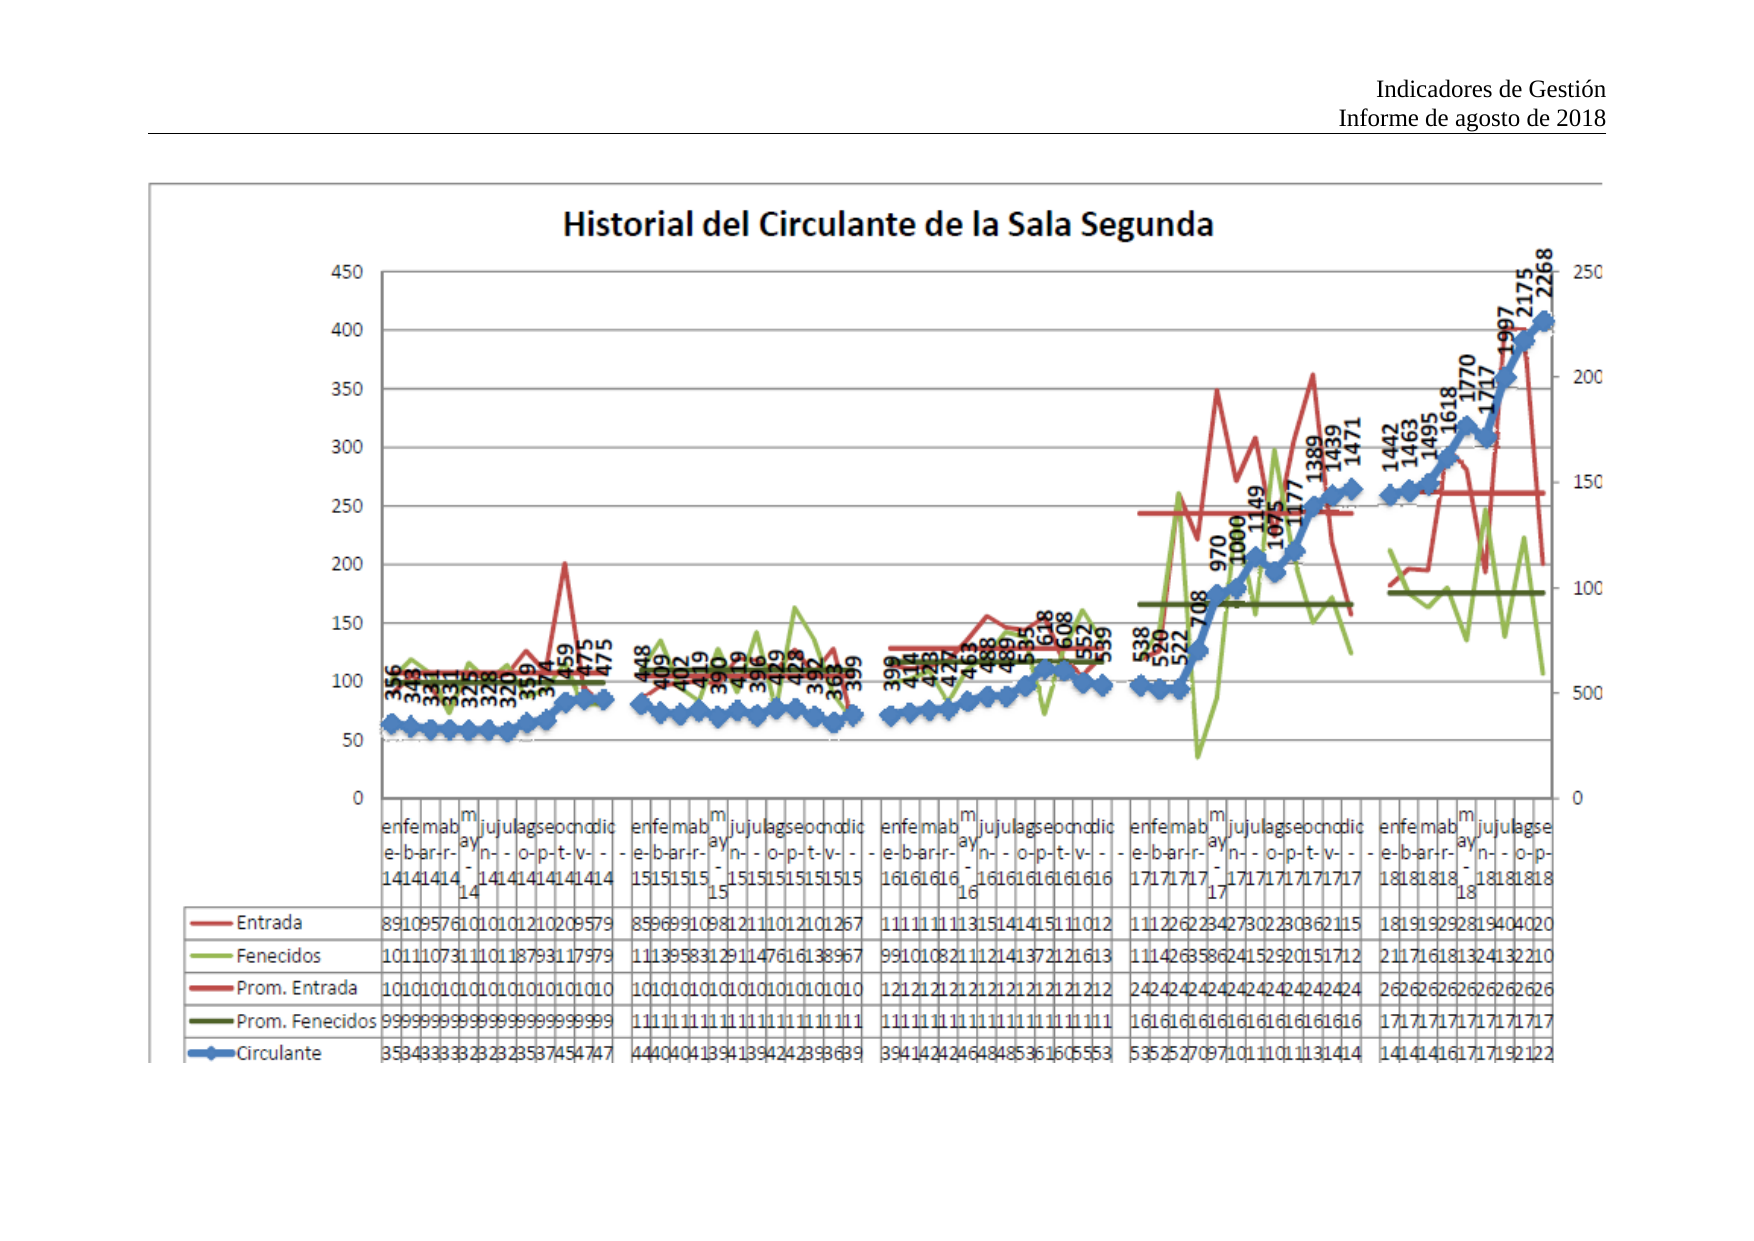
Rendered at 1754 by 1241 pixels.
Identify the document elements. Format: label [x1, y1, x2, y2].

picture [147, 177, 1607, 1063]
